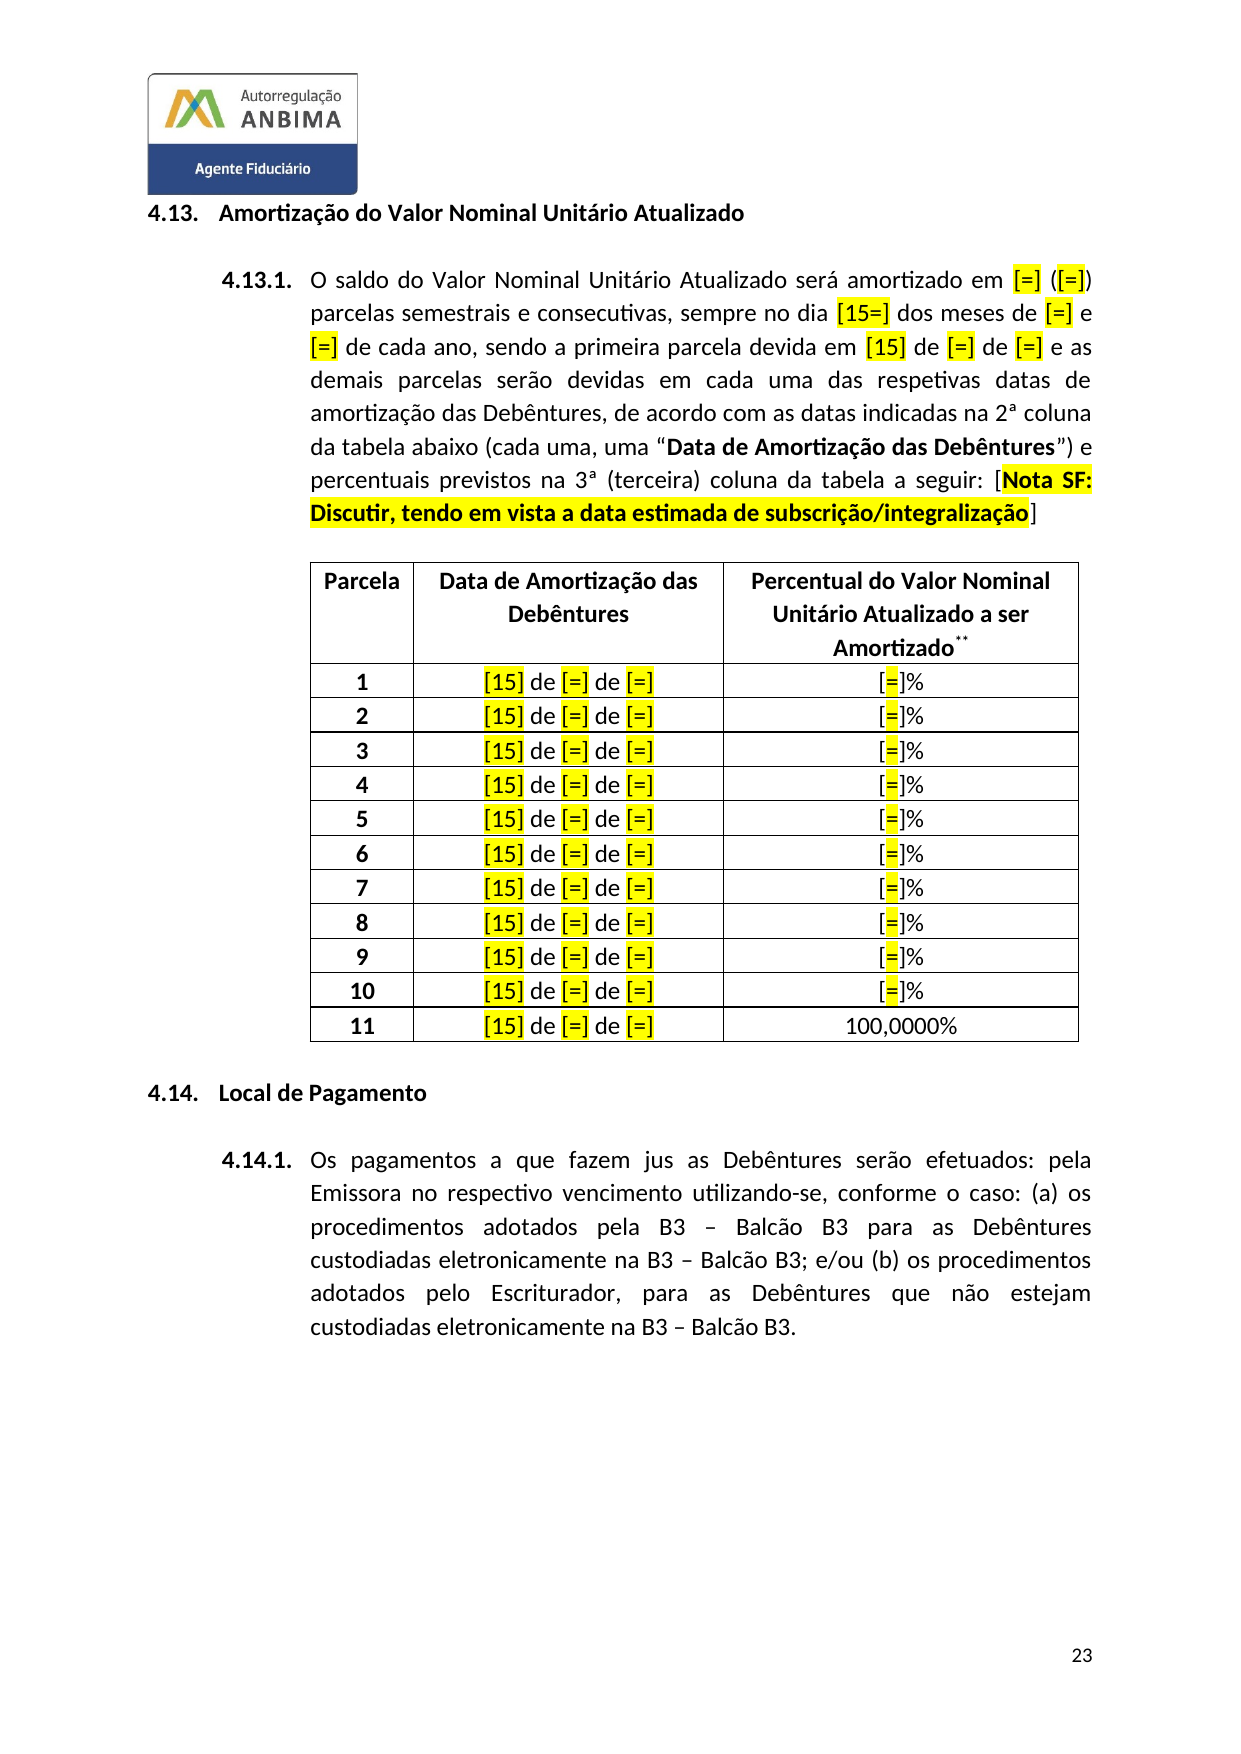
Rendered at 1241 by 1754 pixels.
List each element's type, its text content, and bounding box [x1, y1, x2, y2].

table_cell 6 [311, 836, 413, 869]
table_cell 10 [311, 973, 413, 1006]
table_cell [=]% [724, 904, 1078, 938]
table_cell [=]% [724, 836, 1078, 869]
table_cell 9 [311, 939, 413, 972]
table_header Percentual do Valor Nominal Unitário Atualizado a ser Amortizado** [724, 563, 1078, 663]
table_cell 5 [311, 801, 413, 834]
table_cell [15] de [=] de [=] [414, 836, 723, 869]
table_cell [=]% [724, 664, 1078, 697]
table_cell 3 [311, 733, 413, 766]
table_cell [=]% [724, 870, 1078, 903]
table_cell [15] de [=] de [=] [414, 904, 723, 938]
table_cell [=]% [724, 801, 1078, 834]
table_header Parcela [311, 563, 413, 663]
table_cell 4 [311, 767, 413, 800]
text Local de Pagamento [148, 1075, 1092, 1108]
table_cell [=]% [724, 767, 1078, 800]
table_cell [15] de [=] de [=] [414, 767, 723, 800]
table_cell 1 [311, 664, 413, 697]
table_cell 2 [311, 698, 413, 731]
text O saldo do Valor Nominal Unitário Atualizado será amortizado em [=] ([=]) parcelas semestrais e consecutivas, sempre no dia [15=] dos meses de [=] e [=] de cada ano, sendo a primeira parcela devida em [15] de [=] de [=] e as demais parcelas serão devidas em cada uma das respetivas datas de amortização das Debêntures, de acordo com as datas indicadas na 2ª coluna da tabela abaixo (cada uma, uma “Data de Amortização das Debêntures”) e percentuais previstos na 3ª (terceira) coluna da tabela a seguir: [Nota SF: Discutir, tendo em vista a data estimada de subscrição/integralização] [222, 262, 1092, 528]
table_cell [15] de [=] de [=] [414, 973, 723, 1006]
table_cell [=]% [724, 733, 1078, 766]
table_cell [15] de [=] de [=] [414, 664, 723, 697]
text Os pagamentos a que fazem jus as Debêntures serão efetuados: pela Emissora no respectivo vencimento utilizando-se, conforme o caso: (a) os procedimentos adotados pela B3 – Balcão B3 para as Debêntures custodiadas eletronicamente na B3 – Balcão B3; e/ou (b) os procedimentos adotados pelo Escriturador, para as Debêntures que não estejam custodiadas eletronicamente na B3 – Balcão B3. [222, 1142, 1092, 1342]
table_cell 11 [311, 1008, 413, 1041]
table_cell [15] de [=] de [=] [414, 870, 723, 903]
table_cell [=]% [724, 939, 1078, 972]
table_cell [15] de [=] de [=] [414, 1008, 723, 1041]
table_cell [15] de [=] de [=] [414, 801, 723, 834]
text Amortização do Valor Nominal Unitário Atualizado [148, 195, 1092, 228]
table_cell 100,0000% [724, 1008, 1078, 1041]
table_cell [=]% [724, 698, 1078, 731]
table_cell [15] de [=] de [=] [414, 698, 723, 731]
table_header Data de Amortização das Debêntures [414, 563, 723, 663]
table_cell 7 [311, 870, 413, 903]
picture [147, 73, 358, 195]
table_cell 8 [311, 904, 413, 938]
table_cell [15] de [=] de [=] [414, 733, 723, 766]
table_cell [15] de [=] de [=] [414, 939, 723, 972]
table_cell [=]% [724, 973, 1078, 1006]
